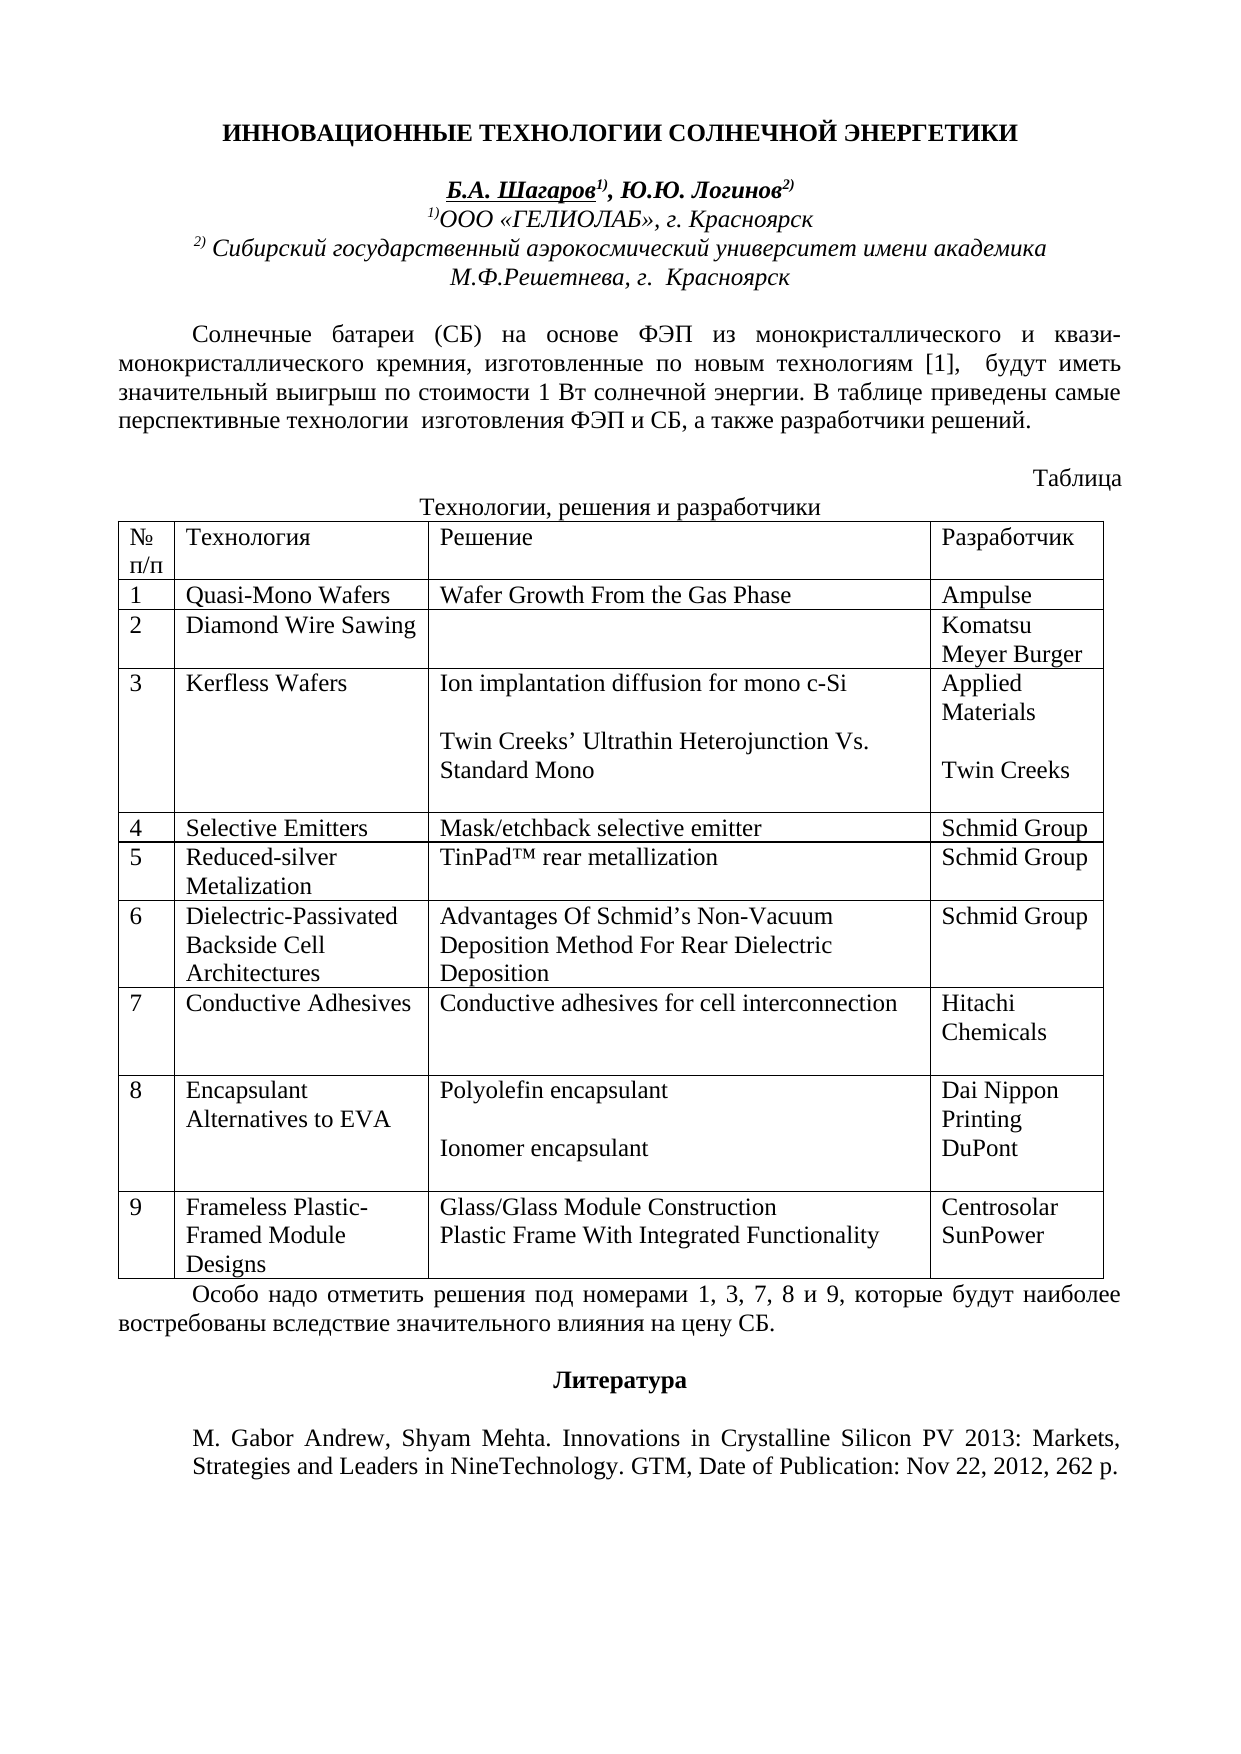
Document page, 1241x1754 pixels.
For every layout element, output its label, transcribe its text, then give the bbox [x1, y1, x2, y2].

table_cell Dielectric-Passivated Backside Cell Architectures [175, 901, 428, 987]
table_header Технология [175, 522, 428, 579]
table_header Разработчик [931, 522, 1103, 579]
table_cell Schmid Group [931, 901, 1103, 987]
table_cell 9 [119, 1192, 174, 1278]
table_cell Encapsulant Alternatives to EVA [175, 1076, 428, 1191]
table_cell 7 [119, 988, 174, 1074]
table_cell Komatsu Meyer Burger [931, 610, 1103, 667]
table_cell Kerfless Wafers [175, 669, 428, 812]
table_cell TinPad™ rear metallization [429, 843, 930, 900]
table_cell [429, 610, 930, 667]
table_cell Conductive adhesives for cell interconnection [429, 988, 930, 1074]
table_cell Quasi-Mono Wafers [175, 580, 428, 609]
text 2) Сибирский государственный аэрокосмический университет имени академика М.Ф.Решетнева, г. Красноярск [118, 233, 1122, 291]
table_cell Diamond Wire Sawing [175, 610, 428, 667]
table_cell 1 [119, 580, 174, 609]
table_header № п/п [119, 522, 174, 579]
table_cell Applied Materials Twin Creeks [931, 669, 1103, 812]
table_cell Advantages Of Schmid’s Non-Vacuum Deposition Method For Rear Dielectric Deposition [429, 901, 930, 987]
table_cell 8 [119, 1076, 174, 1191]
text Таблица [118, 463, 1122, 492]
table_cell Schmid Group [931, 813, 1103, 841]
text Б.А. Шагаров1), Ю.Ю. Логинов2) [118, 176, 1122, 204]
text Технологии, решения и разработчики [118, 492, 1122, 521]
table_header Решение [429, 522, 930, 579]
table_cell 3 [119, 669, 174, 812]
table_cell Mask/etchback selective emitter [429, 813, 930, 841]
text M. Gabor Andrew, Shyam Mehta. Innovations in Crystalline Silicon PV 2013: Markets, Strategies and Leaders in NineTechnology. GTM, Date of Publication: Nov 22, 2012, 262 p. [192, 1423, 1122, 1480]
table_cell 6 [119, 901, 174, 987]
text Особо надо отметить решения под номерами 1, 3, 7, 8 и 9, которые будут наиболее востребованы вследствие значительного влияния на цену СБ. [118, 1279, 1122, 1336]
table_cell Hitachi Chemicals [931, 988, 1103, 1074]
table_cell Conductive Adhesives [175, 988, 428, 1074]
text ИННОВАЦИОННЫЕ ТЕХНОЛОГИИ СОЛНЕЧНОЙ ЭНЕРГЕТИКИ [118, 118, 1122, 147]
text 1)ООО «ГЕЛИОЛАБ», г. Красноярск [118, 204, 1122, 233]
table_cell Reduced-silver Metalization [175, 843, 428, 900]
text Солнечные батареи (СБ) на основе ФЭП из монокристаллического и квази-монокристаллического кремния, изготовленные по новым технологиям [1], будут иметь значительный выигрыш по стоимости 1 Вт солнечной энергии. В таблице приведены самые перспективные технологии изготовления ФЭП и СБ, а также разработчики решений. [118, 319, 1122, 434]
table_cell Wafer Growth From the Gas Phase [429, 580, 930, 609]
table_cell Schmid Group [931, 843, 1103, 900]
table_cell Ampulse [931, 580, 1103, 609]
table_cell Polyolefin encapsulant Ionomer encapsulant [429, 1076, 930, 1191]
table_cell Glass/Glass Module Construction Plastic Frame With Integrated Functionality [429, 1192, 930, 1278]
table_cell Dai Nippon Printing DuPont [931, 1076, 1103, 1191]
table_cell 4 [119, 813, 174, 841]
table_cell 5 [119, 843, 174, 900]
table_cell Ion implantation diffusion for mono c-Si Twin Creeks’ Ultrathin Heterojunction Vs. Standard Mono [429, 669, 930, 812]
table_cell Frameless Plastic-Framed Module Designs [175, 1192, 428, 1278]
text Литература [118, 1365, 1122, 1394]
table_cell 2 [119, 610, 174, 667]
table_cell Centrosolar SunPower [931, 1192, 1103, 1278]
table_cell Selective Emitters [175, 813, 428, 841]
